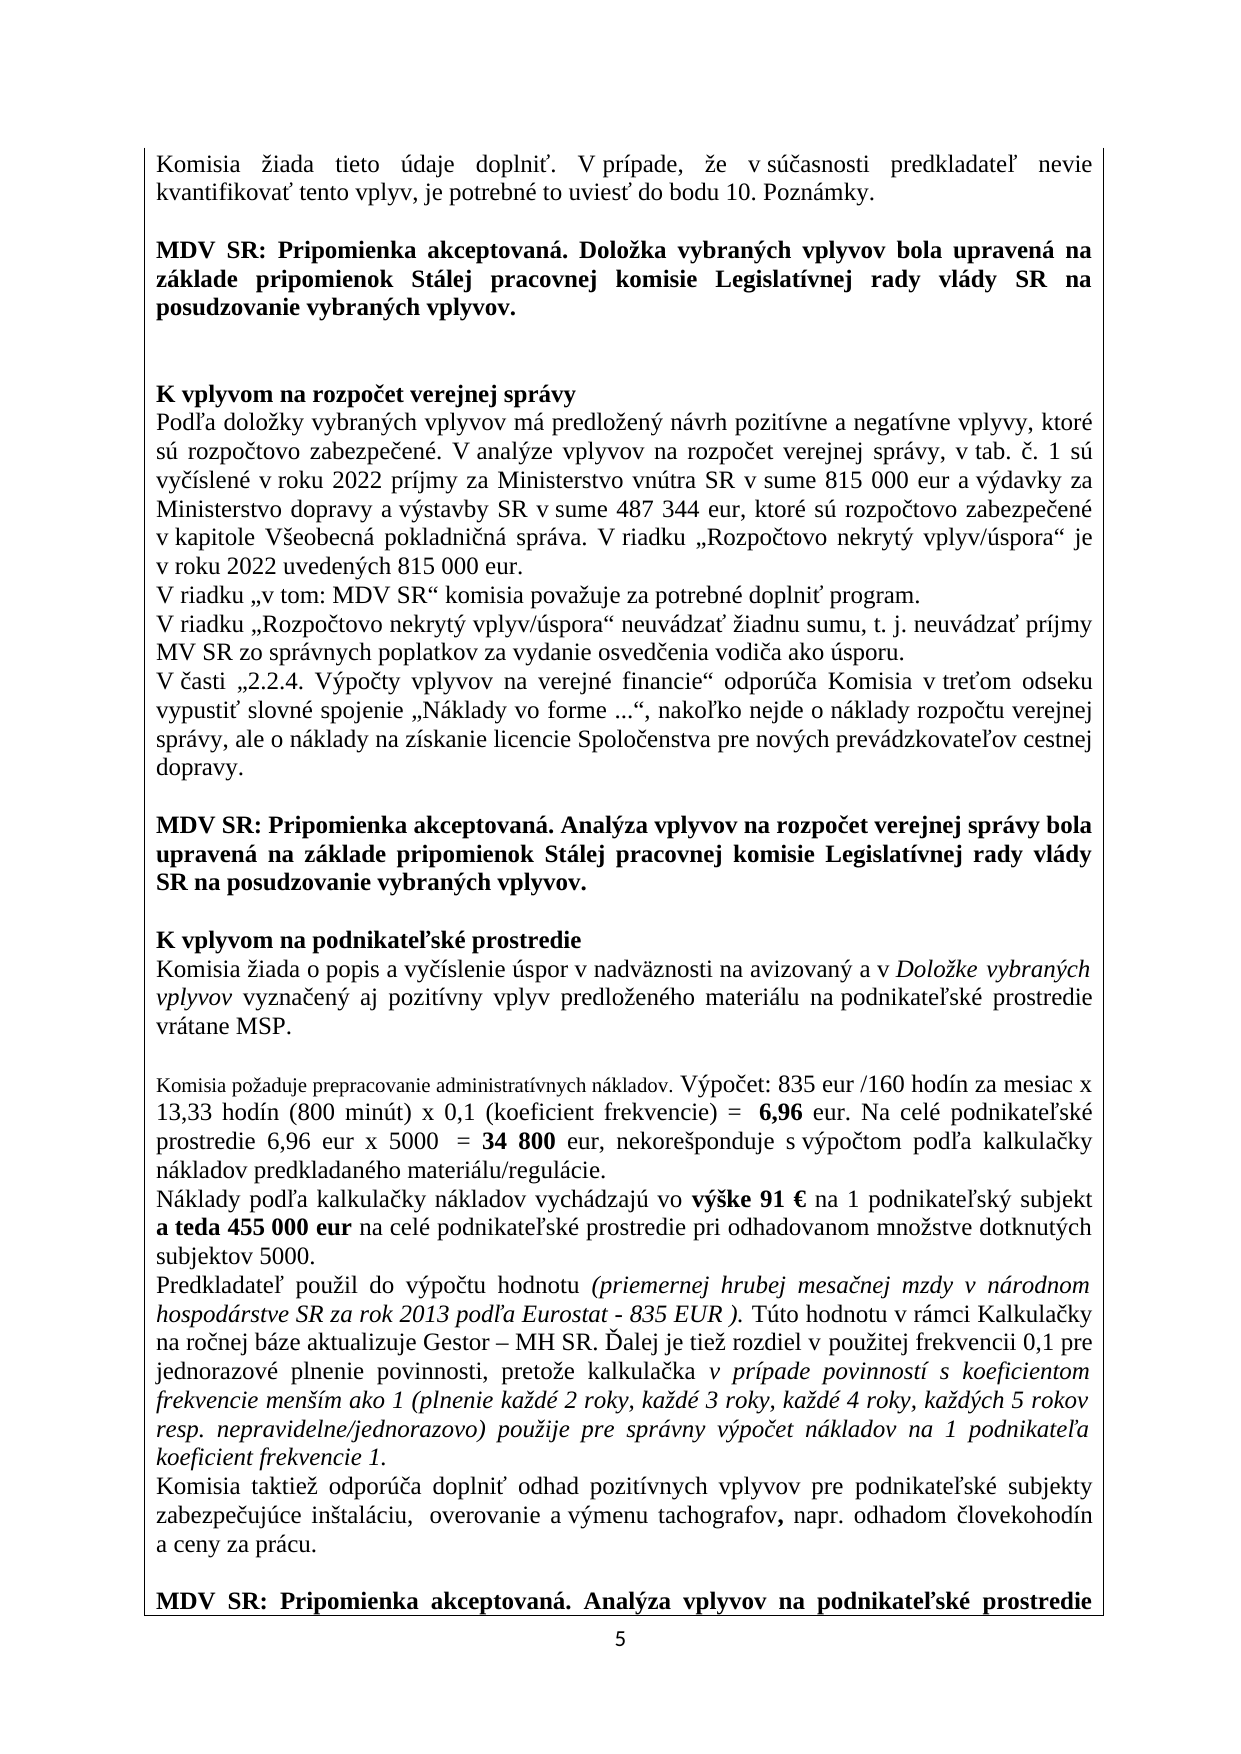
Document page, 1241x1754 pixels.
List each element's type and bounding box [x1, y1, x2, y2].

table_cell [145, 149, 1103, 1615]
